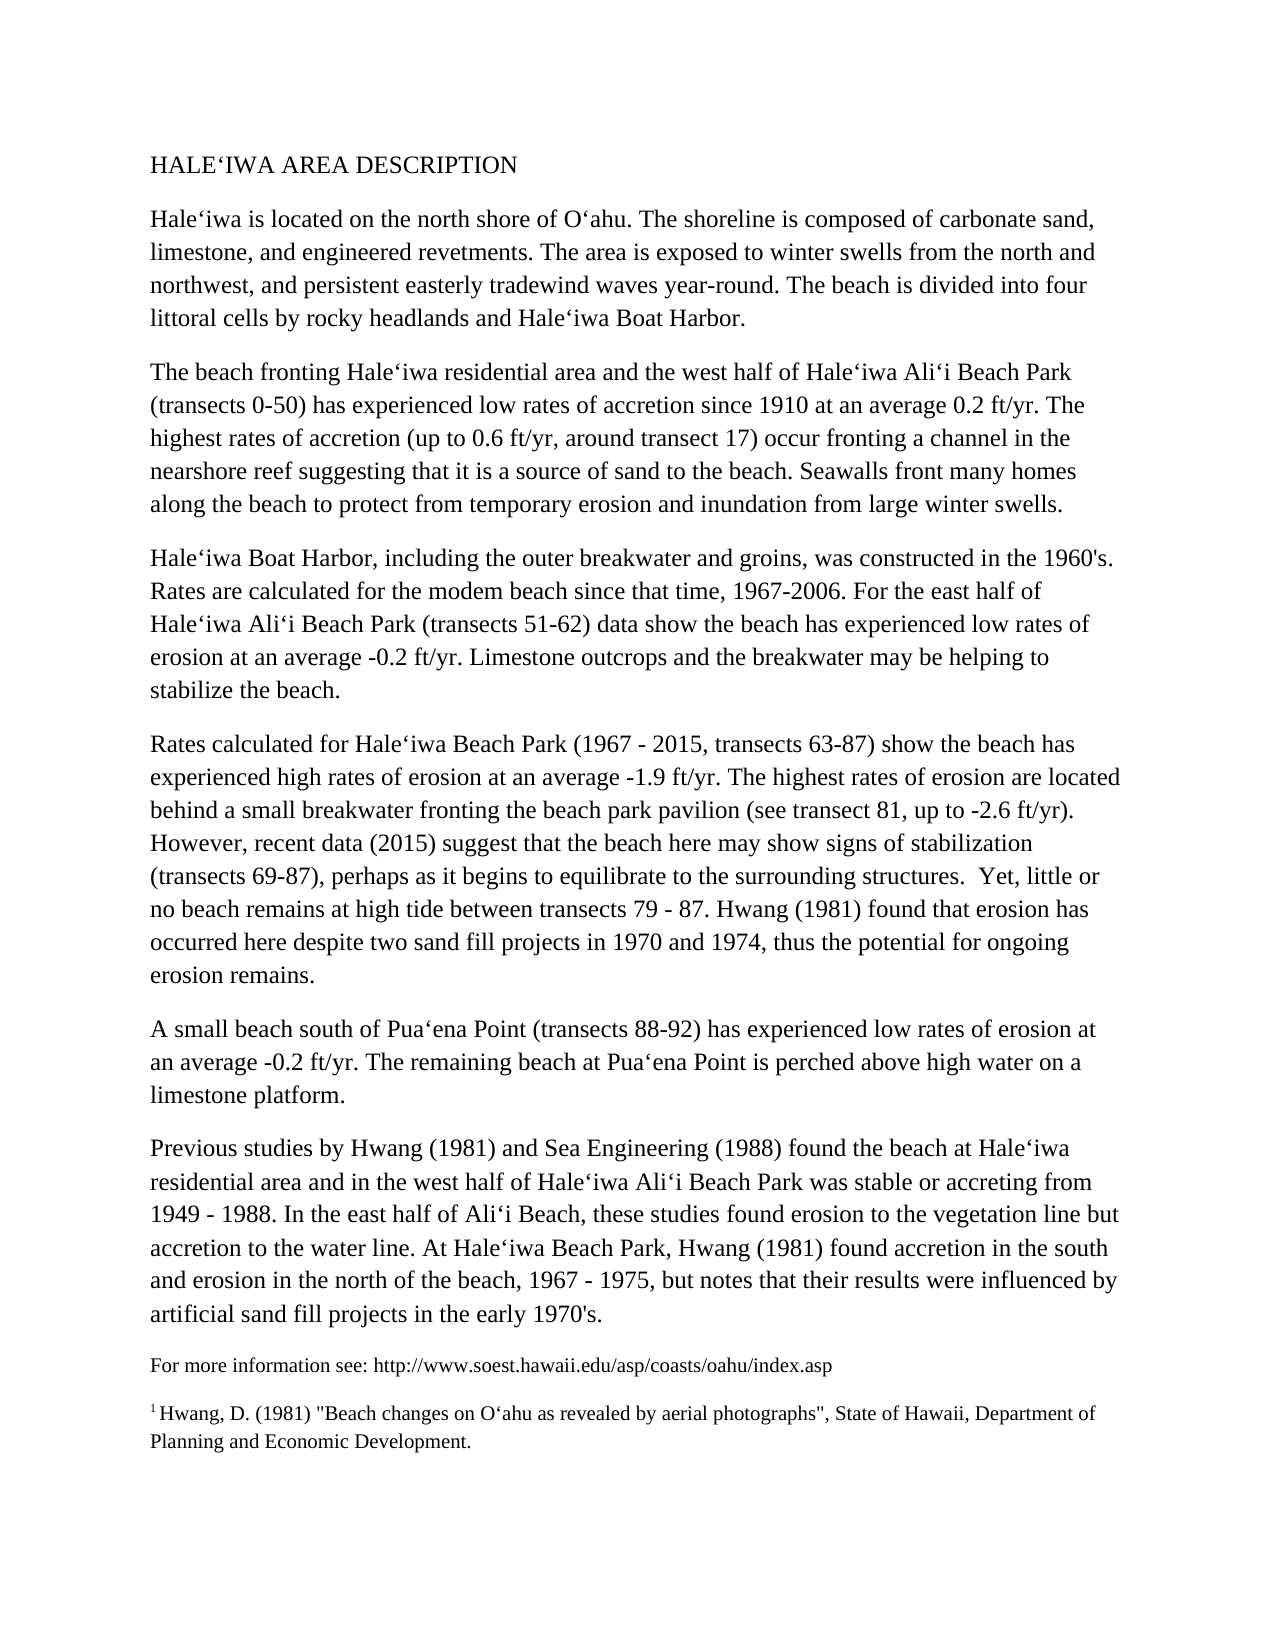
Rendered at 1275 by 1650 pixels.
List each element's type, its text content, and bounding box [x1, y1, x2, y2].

text Hale‘iwa is located on the north shore of Oʻahu. The shoreline is composed of carbonate sand, limestone, and engineered revetments. The area is exposed to winter swells from the north and northwest, and persistent easterly tradewind waves year-round. The beach is divided into four littoral cells by rocky headlands and Hale‘iwa Boat Harbor. [150, 204, 1125, 332]
text 1 Hwang, D. (1981) "Beach changes on Oʻahu as revealed by aerial photographs", State of Hawaii, Department of Planning and Economic Development. [150, 1401, 1125, 1453]
text HALE‘IWA AREA DESCRIPTION [150, 150, 1125, 179]
text Previous studies by Hwang (1981) and Sea Engineering (1988) found the beach at Haleʻiwa residential area and in the west half of Hale‘iwa Ali‘i Beach Park was stable or accreting from 1949 - 1988. In the east half of Ali‘i Beach, these studies found erosion to the vegetation line but accretion to the water line. At Hale‘iwa Beach Park, Hwang (1981) found accretion in the south and erosion in the north of the beach, 1967 - 1975, but notes that their results were influenced by artificial sand fill projects in the early 1970's. [150, 1133, 1125, 1327]
text The beach fronting Hale‘iwa residential area and the west half of Hale‘iwa Ali‘i Beach Park (transects 0-50) has experienced low rates of accretion since 1910 at an average 0.2 ft/yr. The highest rates of accretion (up to 0.6 ft/yr, around transect 17) occur fronting a channel in the nearshore reef suggesting that it is a source of sand to the beach. Seawalls front many homes along the beach to protect from temporary erosion and inundation from large winter swells. [150, 357, 1125, 518]
text Hale‘iwa Boat Harbor, including the outer breakwater and groins, was constructed in the 1960's. Rates are calculated for the modem beach since that time, 1967-2006. For the east half of Hale‘iwa Ali‘i Beach Park (transects 51-62) data show the beach has experienced low rates of erosion at an average -0.2 ft/yr. Limestone outcrops and the breakwater may be helping to stabilize the beach. [150, 543, 1125, 703]
text For more information see: http://www.soest.hawaii.edu/asp/coasts/oahu/index.asp [150, 1352, 1125, 1377]
text Rates calculated for Hale‘iwa Beach Park (1967 - 2015, transects 63-87) show the beach has experienced high rates of erosion at an average -1.9 ft/yr. The highest rates of erosion are located behind a small breakwater fronting the beach park pavilion (see transect 81, up to -2.6 ft/yr). However, recent data (2015) suggest that the beach here may show signs of stabilization (transects 69-87), perhaps as it begins to equilibrate to the surrounding structures. Yet, little or no beach remains at high tide between transects 79 - 87. Hwang (1981) found that erosion has occurred here despite two sand fill projects in 1970 and 1974, thus the potential for ongoing erosion remains. [150, 729, 1125, 988]
text A small beach south of Puaʻena Point (transects 88-92) has experienced low rates of erosion at an average -0.2 ft/yr. The remaining beach at Puaʻena Point is perched above high water on a limestone platform. [150, 1014, 1125, 1108]
